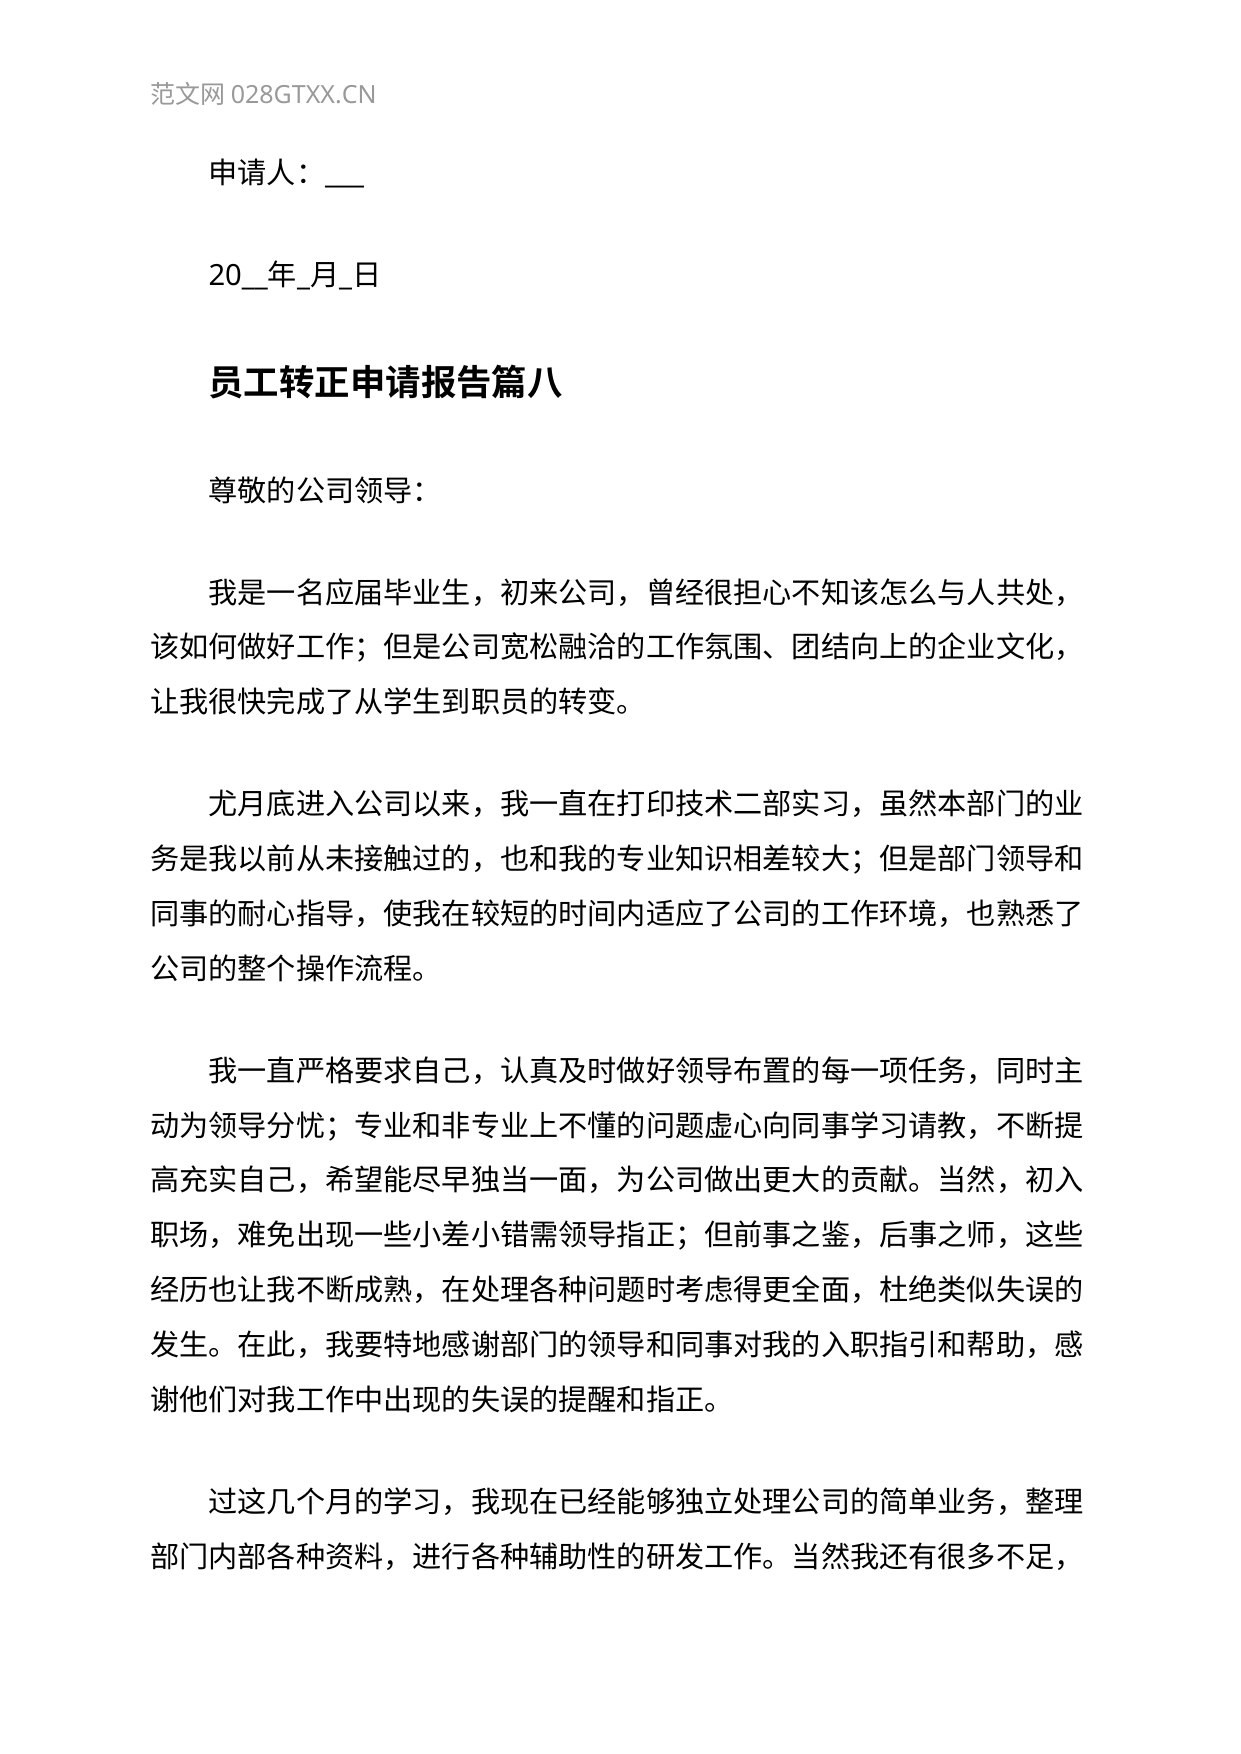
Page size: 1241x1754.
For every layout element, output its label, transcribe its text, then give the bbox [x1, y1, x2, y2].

text 我一直严格要求自己，认真及时做好领导布置的每一项任务，同时主动为领导分忧；专业和非专业上不懂的问题虚心向同事学习请教，不断提高充实自己，希望能尽早独当一面，为公司做出更大的贡献。当然，初入职场，难免出现一些小差小错需领导指正；但前事之鉴，后事之师，这些经历也让我不断成熟，在处理各种问题时考虑得更全面，杜绝类似失误的发生。在此，我要特地感谢部门的领导和同事对我的入职指引和帮助，感谢他们对我工作中出现的失误的提醒和指正。 [150, 1047, 1090, 1419]
text 员工转正申请报告篇八 [150, 354, 1090, 405]
text 尊敬的公司领导： [150, 467, 1090, 510]
text 我是一名应届毕业生，初来公司，曾经很担心不知该怎么与人共处，该如何做好工作；但是公司宽松融洽的工作氛围、团结向上的企业文化，让我很快完成了从学生到职员的转变。 [150, 569, 1090, 721]
text 20__年_月_日 [150, 252, 1090, 294]
text 尤月底进入公司以来，我一直在打印技术二部实习，虽然本部门的业务是我以前从未接触过的，也和我的专业知识相差较大；但是部门领导和同事的耐心指导，使我在较短的时间内适应了公司的工作环境，也熟悉了公司的整个操作流程。 [150, 781, 1090, 988]
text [150, 1478, 1090, 1576]
text 申请人：___ [150, 150, 1090, 192]
